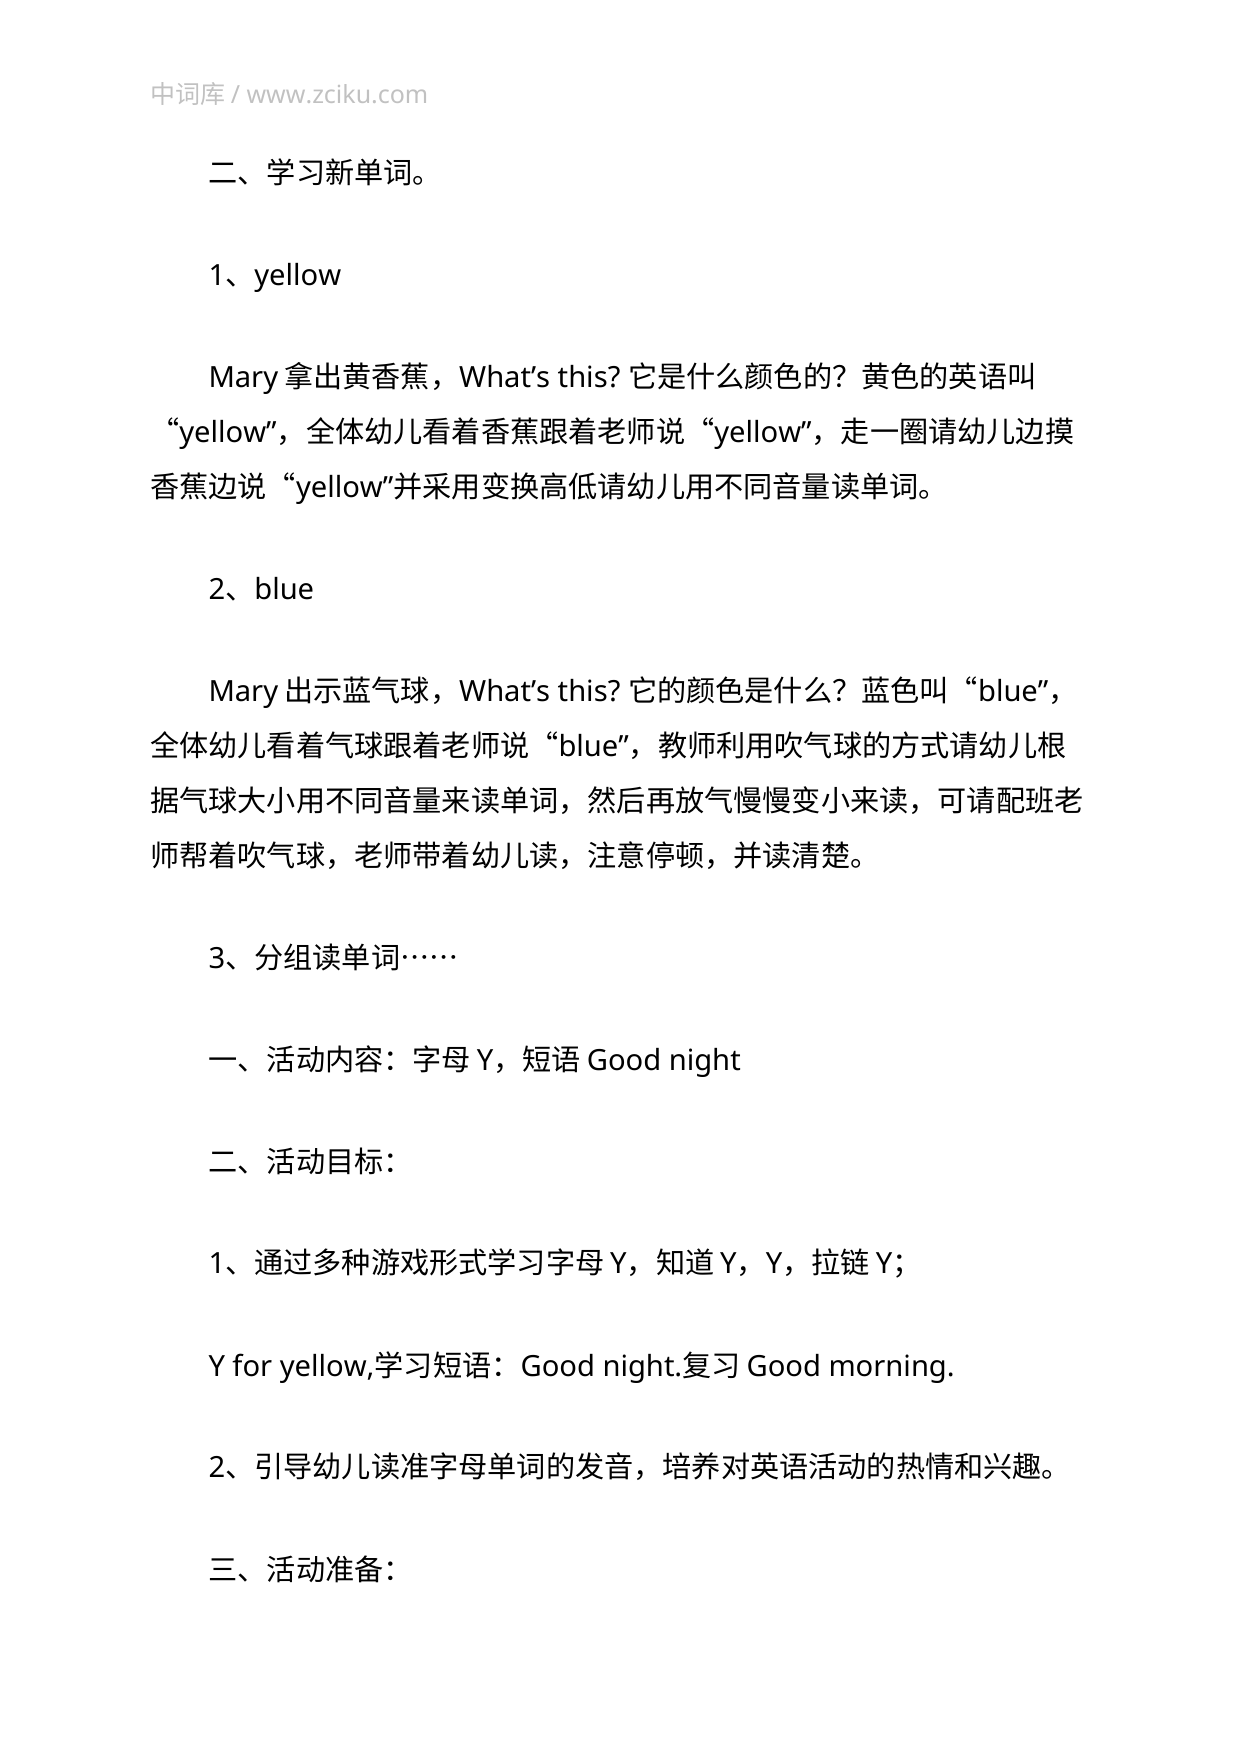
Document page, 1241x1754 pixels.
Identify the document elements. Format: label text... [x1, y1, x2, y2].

text 2、引导幼儿读准字母单词的发音，培养对英语活动的热情和兴趣。 [150, 1444, 1090, 1486]
text 一、活动内容：字母Y，短语Good night [150, 1036, 1090, 1079]
text 二、活动目标： [150, 1138, 1090, 1181]
text 2、blue [150, 566, 1090, 608]
text 三、活动准备： [150, 1546, 1090, 1588]
text 1、yellow [150, 252, 1090, 294]
text Y for yellow,学习短语：Good night.复习Good morning. [150, 1342, 1090, 1384]
text 二、学习新单词。 [150, 150, 1090, 192]
text 1、通过多种游戏形式学习字母Y，知道Y，Y，拉链Y； [150, 1240, 1090, 1282]
text 3、分组读单词…… [150, 934, 1090, 977]
text Mary拿出黄香蕉，What’s this? 它是什么颜色的？黄色的英语叫“yellow”，全体幼儿看着香蕉跟着老师说“yellow”，走一圈请幼儿边摸香蕉边说“yellow”并采用变换高低请幼儿用不同音量读单词。 [150, 354, 1090, 506]
text Mary出示蓝气球，What’s this? 它的颜色是什么？蓝色叫“blue”，全体幼儿看着气球跟着老师说“blue”，教师利用吹气球的方式请幼儿根据气球大小用不同音量来读单词，然后再放气慢慢变小来读，可请配班老师帮着吹气球，老师带着幼儿读，注意停顿，并读清楚。 [150, 668, 1090, 875]
